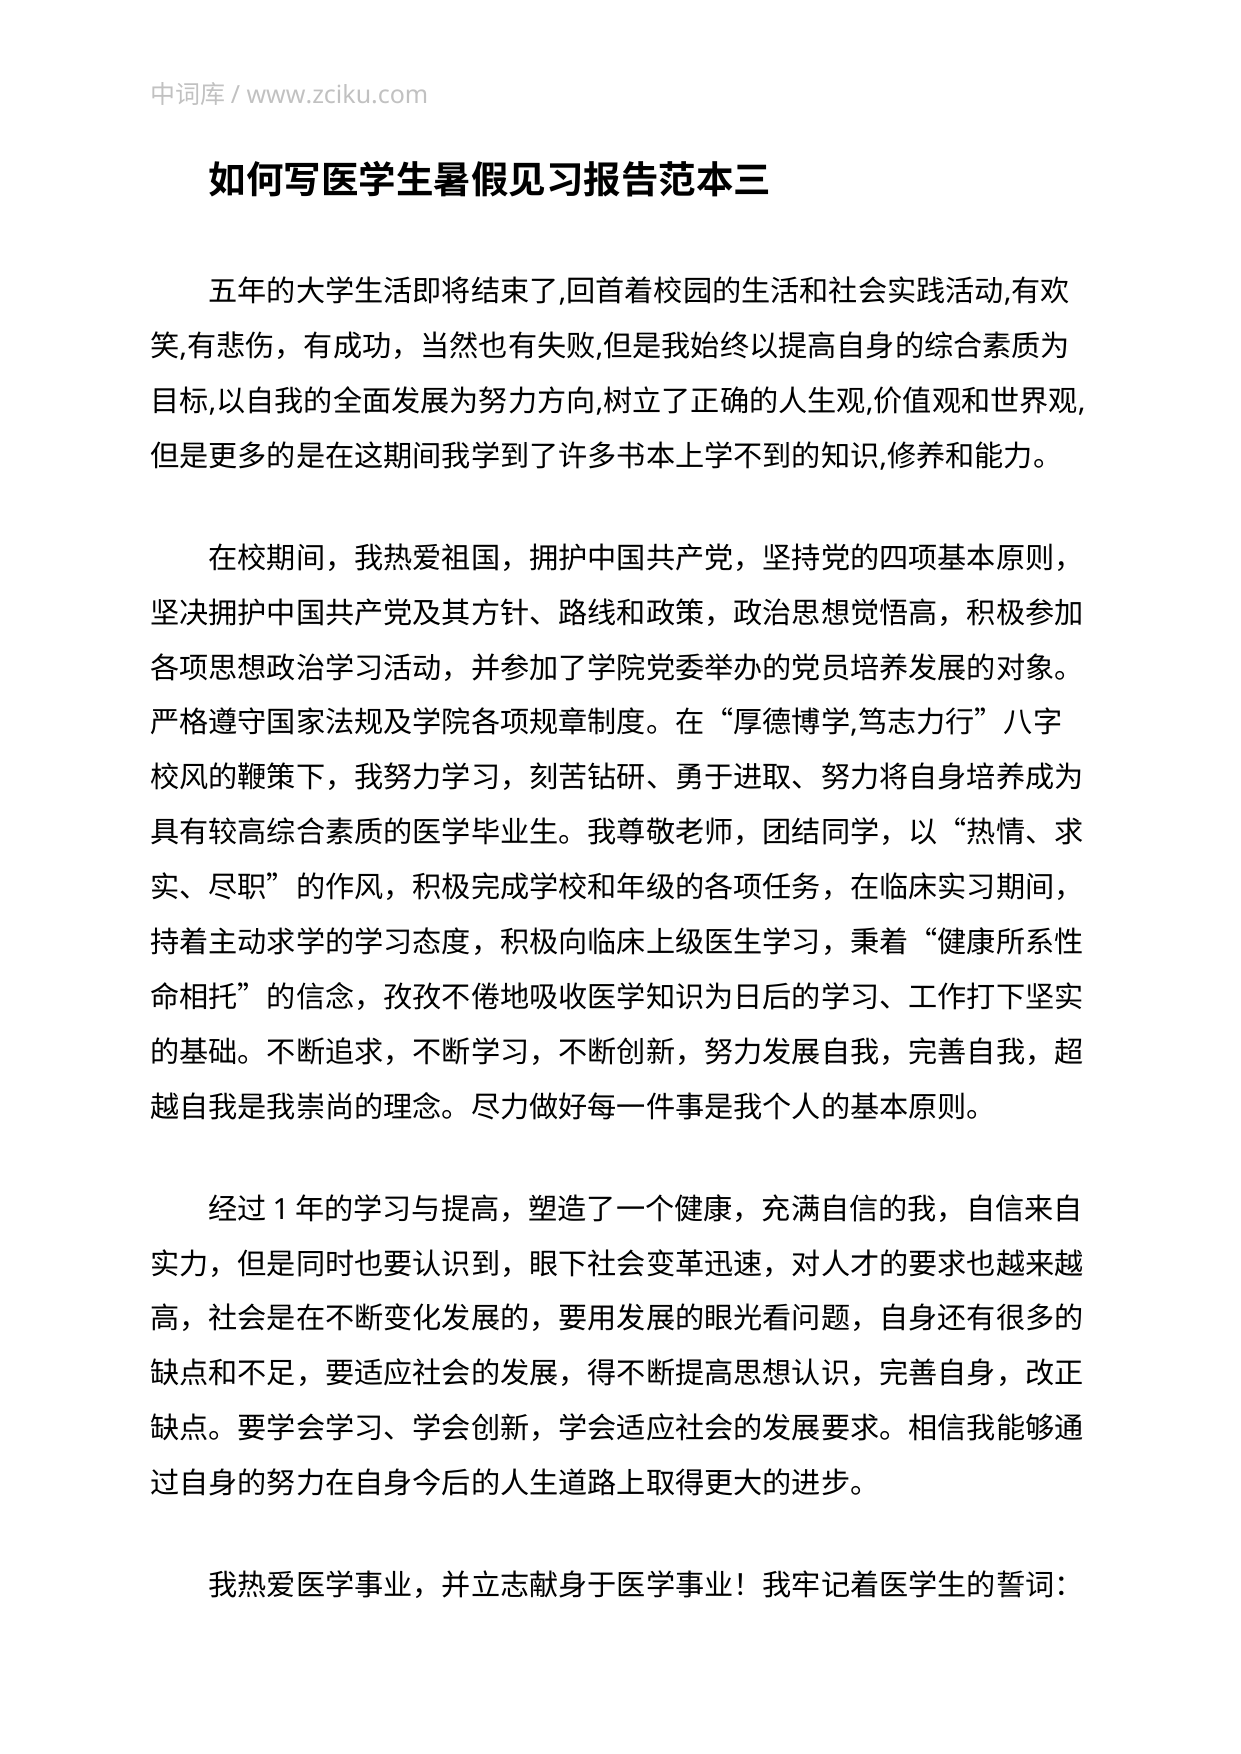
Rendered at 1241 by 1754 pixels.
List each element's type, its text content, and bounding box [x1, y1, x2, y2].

text 如何写医学生暑假见习报告范本三 [150, 150, 1090, 204]
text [150, 1562, 1090, 1604]
text 在校期间，我热爱祖国，拥护中国共产党，坚持党的四项基本原则，坚决拥护中国共产党及其方针、路线和政策，政治思想觉悟高，积极参加各项思想政治学习活动，并参加了学院党委举办的党员培养发展的对象。严格遵守国家法规及学院各项规章制度。在“厚德博学,笃志力行”八字校风的鞭策下，我努力学习，刻苦钻研、勇于进取、努力将自身培养成为具有较高综合素质的医学毕业生。我尊敬老师，团结同学，以“热情、求实、尽职”的作风，积极完成学校和年级的各项任务，在临床实习期间，持着主动求学的学习态度，积极向临床上级医生学习，秉着“健康所系性命相托”的信念，孜孜不倦地吸收医学知识为日后的学习、工作打下坚实的基础。不断追求，不断学习，不断创新，努力发展自我，完善自我，超越自我是我崇尚的理念。尽力做好每一件事是我个人的基本原则。 [150, 534, 1090, 1126]
text 五年的大学生活即将结束了,回首着校园的生活和社会实践活动,有欢笑,有悲伤，有成功，当然也有失败,但是我始终以提高自身的综合素质为目标,以自我的全面发展为努力方向,树立了正确的人生观,价值观和世界观,但是更多的是在这期间我学到了许多书本上学不到的知识,修养和能力。 [150, 267, 1090, 475]
text 经过1年的学习与提高，塑造了一个健康，充满自信的我，自信来自实力，但是同时也要认识到，眼下社会变革迅速，对人才的要求也越来越高，社会是在不断变化发展的，要用发展的眼光看问题，自身还有很多的缺点和不足，要适应社会的发展，得不断提高思想认识，完善自身，改正缺点。要学会学习、学会创新，学会适应社会的发展要求。相信我能够通过自身的努力在自身今后的人生道路上取得更大的进步。 [150, 1185, 1090, 1502]
